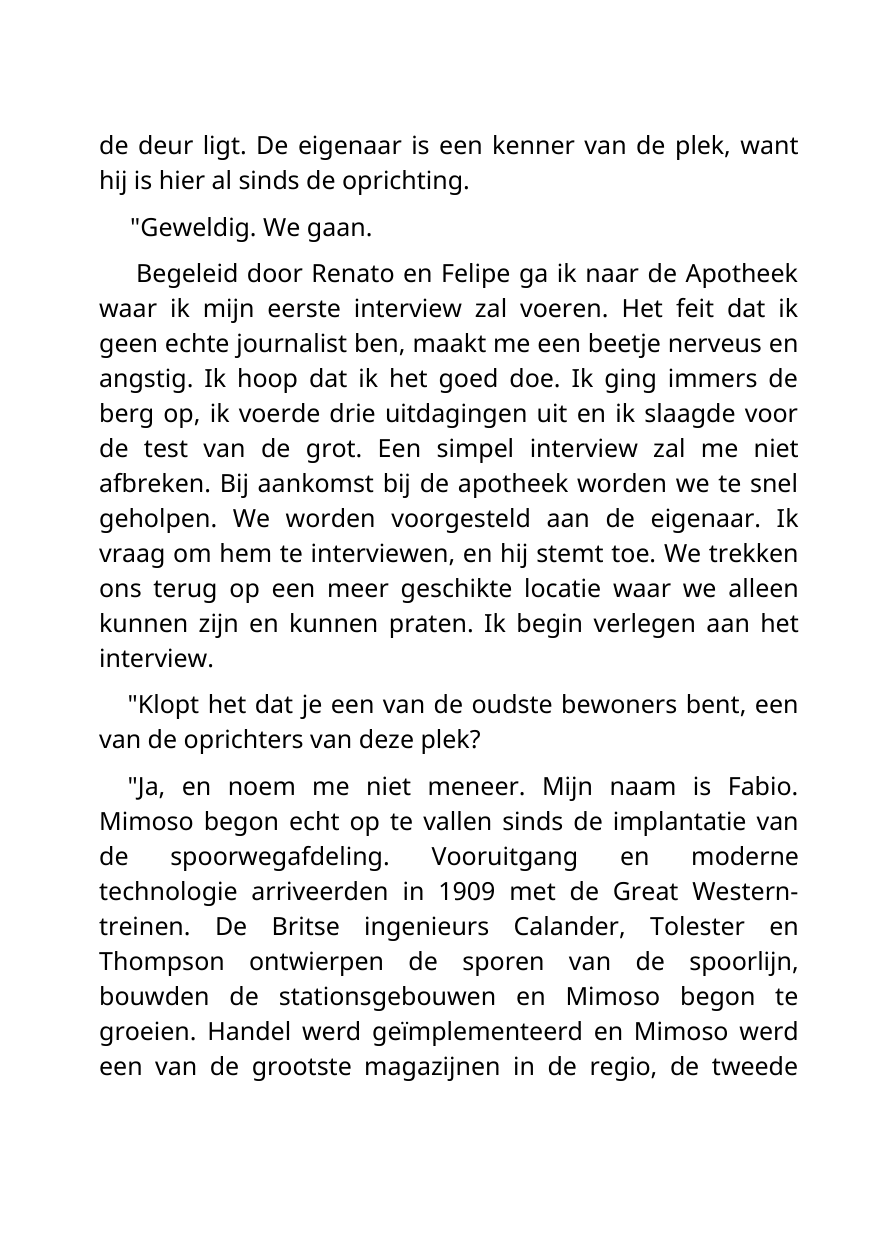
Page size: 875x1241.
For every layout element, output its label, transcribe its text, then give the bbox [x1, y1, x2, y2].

text Begeleid door Renato en Felipe ga ik naar de Apotheek waar ik mijn eerste interview zal voeren. Het feit dat ik geen echte journalist ben, maakt me een beetje nerveus en angstig. Ik hoop dat ik het goed doe. Ik ging immers de berg op, ik voerde drie uitdagingen uit en ik slaagde voor de test van de grot. Een simpel interview zal me niet afbreken. Bij aankomst bij de apotheek worden we te snel geholpen. We worden voorgesteld aan de eigenaar. Ik vraag om hem te interviewen, en hij stemt toe. We trekken ons terug op een meer geschikte locatie waar we alleen kunnen zijn en kunnen praten. Ik begin verlegen aan het interview. [99, 256, 799, 675]
text "Geweldig. We gaan. [130, 209, 799, 243]
text "Klopt het dat je een van de oudste bewoners bent, een van de oprichters van deze plek? [99, 687, 799, 756]
